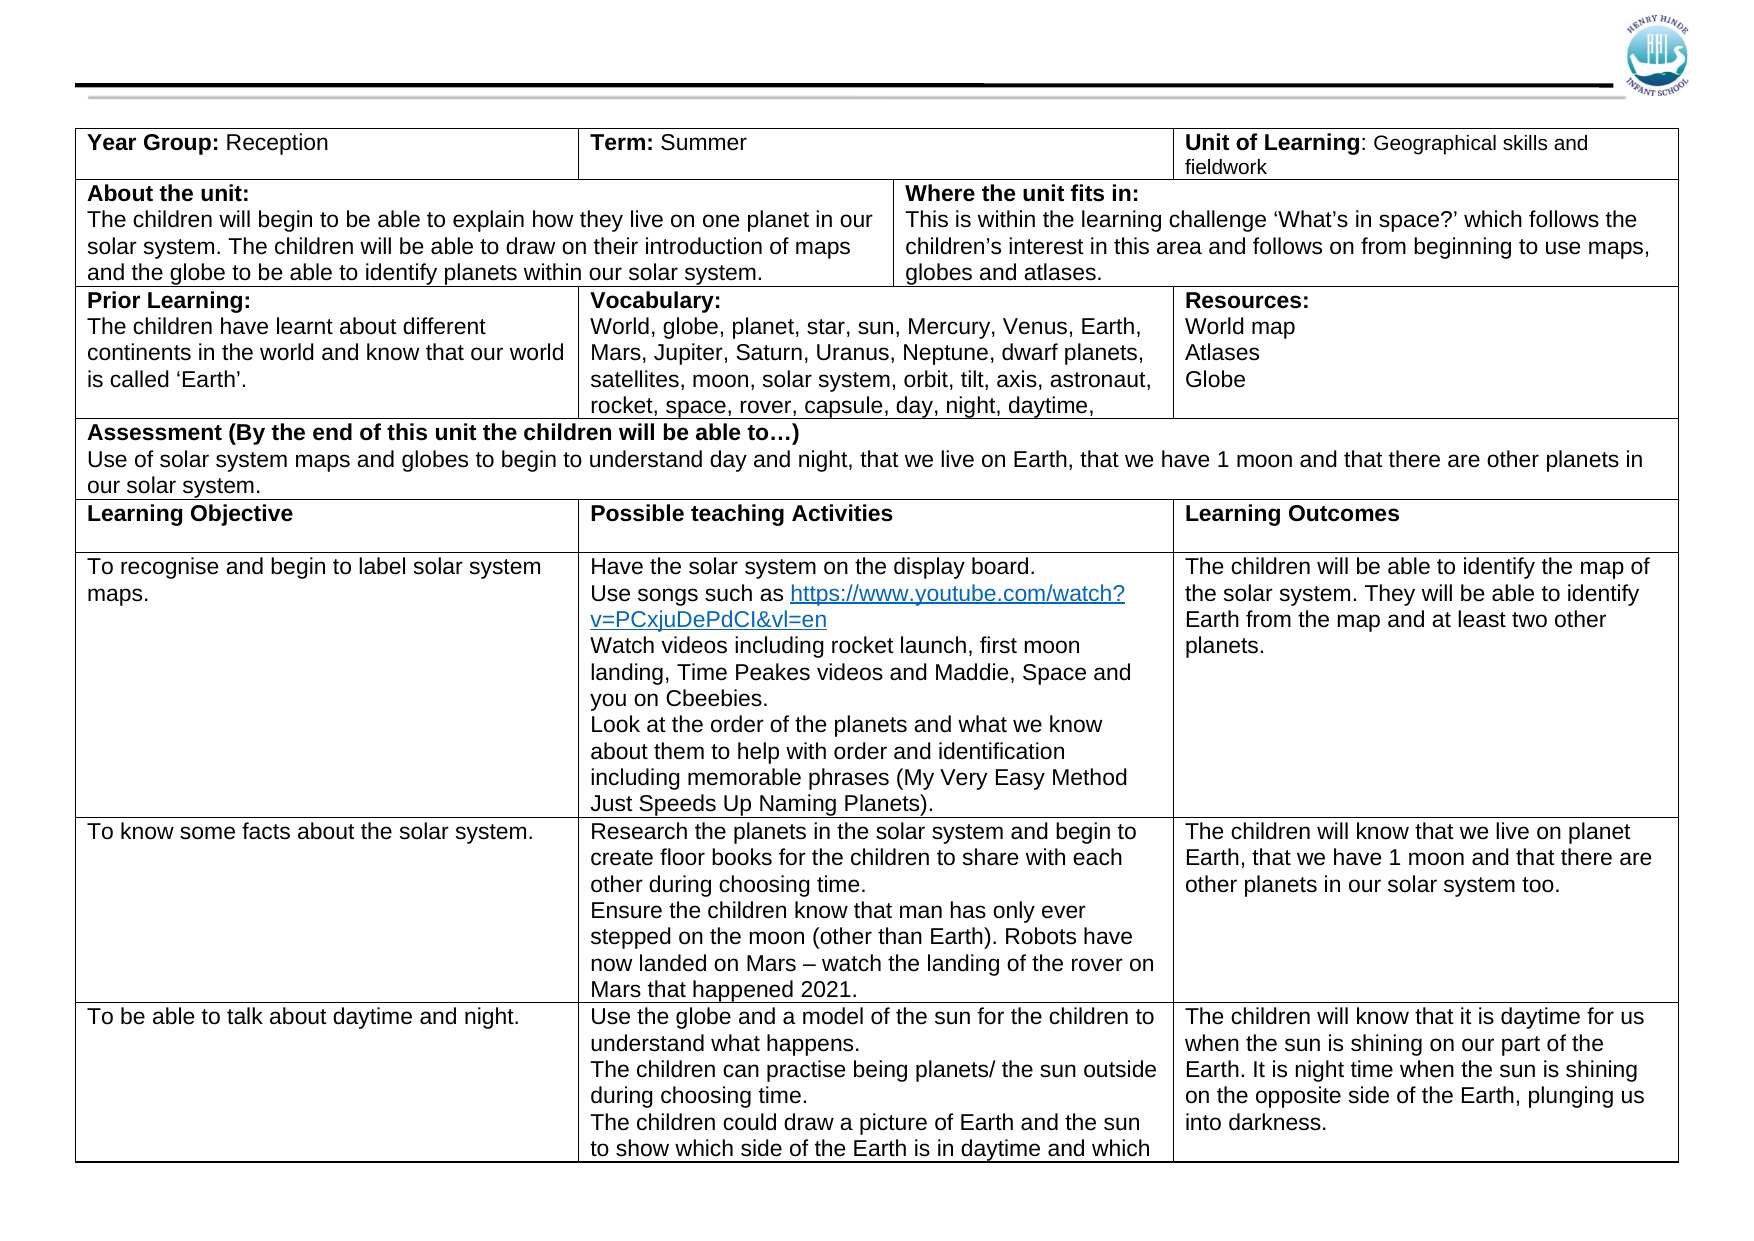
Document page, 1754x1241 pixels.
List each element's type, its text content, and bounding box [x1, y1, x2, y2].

table_header Unit of Learning: Geographical skills and fieldwork [1174, 129, 1678, 179]
table_header Term: Summer [579, 129, 1173, 179]
table_cell Research the planets in the solar system and begin to create floor books for the children to share with each other during choosing time. Ensure the children know that man has only ever stepped on the moon (other than Earth). Robots have now landed on Mars – watch the landing of the rover on Mars that happened 2021. [579, 818, 1173, 1002]
picture [1625, 15, 1689, 96]
table_cell To know some facts about the solar system. [76, 818, 578, 1002]
table_cell Vocabulary: World, globe, planet, star, sun, Mercury, Venus, Earth, Mars, Jupiter, Saturn, Uranus, Neptune, dwarf planets, satellites, moon, solar system, orbit, tilt, axis, astronaut, rocket, space, rover, capsule, day, night, daytime, [579, 287, 1173, 418]
table_cell Have the solar system on the display board. Use songs such as https://www.youtube.com/watch?v=PCxjuDePdCI&vl=en Watch videos including rocket launch, first moon landing, Time Peakes videos and Maddie, Space and you on Cbeebies. Look at the order of the planets and what we know about them to help with order and identification including memorable phrases (My Very Easy Method Just Speeds Up Naming Planets). [579, 553, 1173, 817]
table_cell The children will know that we live on planet Earth, that we have 1 moon and that there are other planets in our solar system too. [1174, 818, 1678, 1002]
table_cell About the unit: The children will begin to be able to explain how they live on one planet in our solar system. The children will be able to draw on their introduction of maps and the globe to be able to identify planets within our solar system. [76, 180, 893, 286]
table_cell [579, 1003, 1173, 1161]
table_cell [1174, 1003, 1678, 1161]
table_cell Possible teaching Activities [579, 500, 1173, 552]
table_cell Assessment (By the end of this unit the children will be able to…) Use of solar system maps and globes to begin to understand day and night, that we live on Earth, that we have 1 moon and that there are other planets in our solar system. [76, 419, 1678, 498]
table_cell Where the unit fits in: This is within the learning challenge ‘What’s in space?’ which follows the children’s interest in this area and follows on from beginning to use maps, globes and atlases. [894, 180, 1678, 286]
table_cell Learning Objective [76, 500, 578, 552]
table_cell Resources: World map Atlases Globe [1174, 287, 1678, 418]
table_header Year Group: Reception [76, 129, 578, 179]
table_cell Learning Outcomes [1174, 500, 1678, 552]
table_cell The children will be able to identify the map of the solar system. They will be able to identify Earth from the map and at least two other planets. [1174, 553, 1678, 817]
table_cell To recognise and begin to label solar system maps. [76, 553, 578, 817]
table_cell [76, 1003, 578, 1161]
table_cell Prior Learning: The children have learnt about different continents in the world and know that our world is called ‘Earth’. [76, 287, 578, 418]
